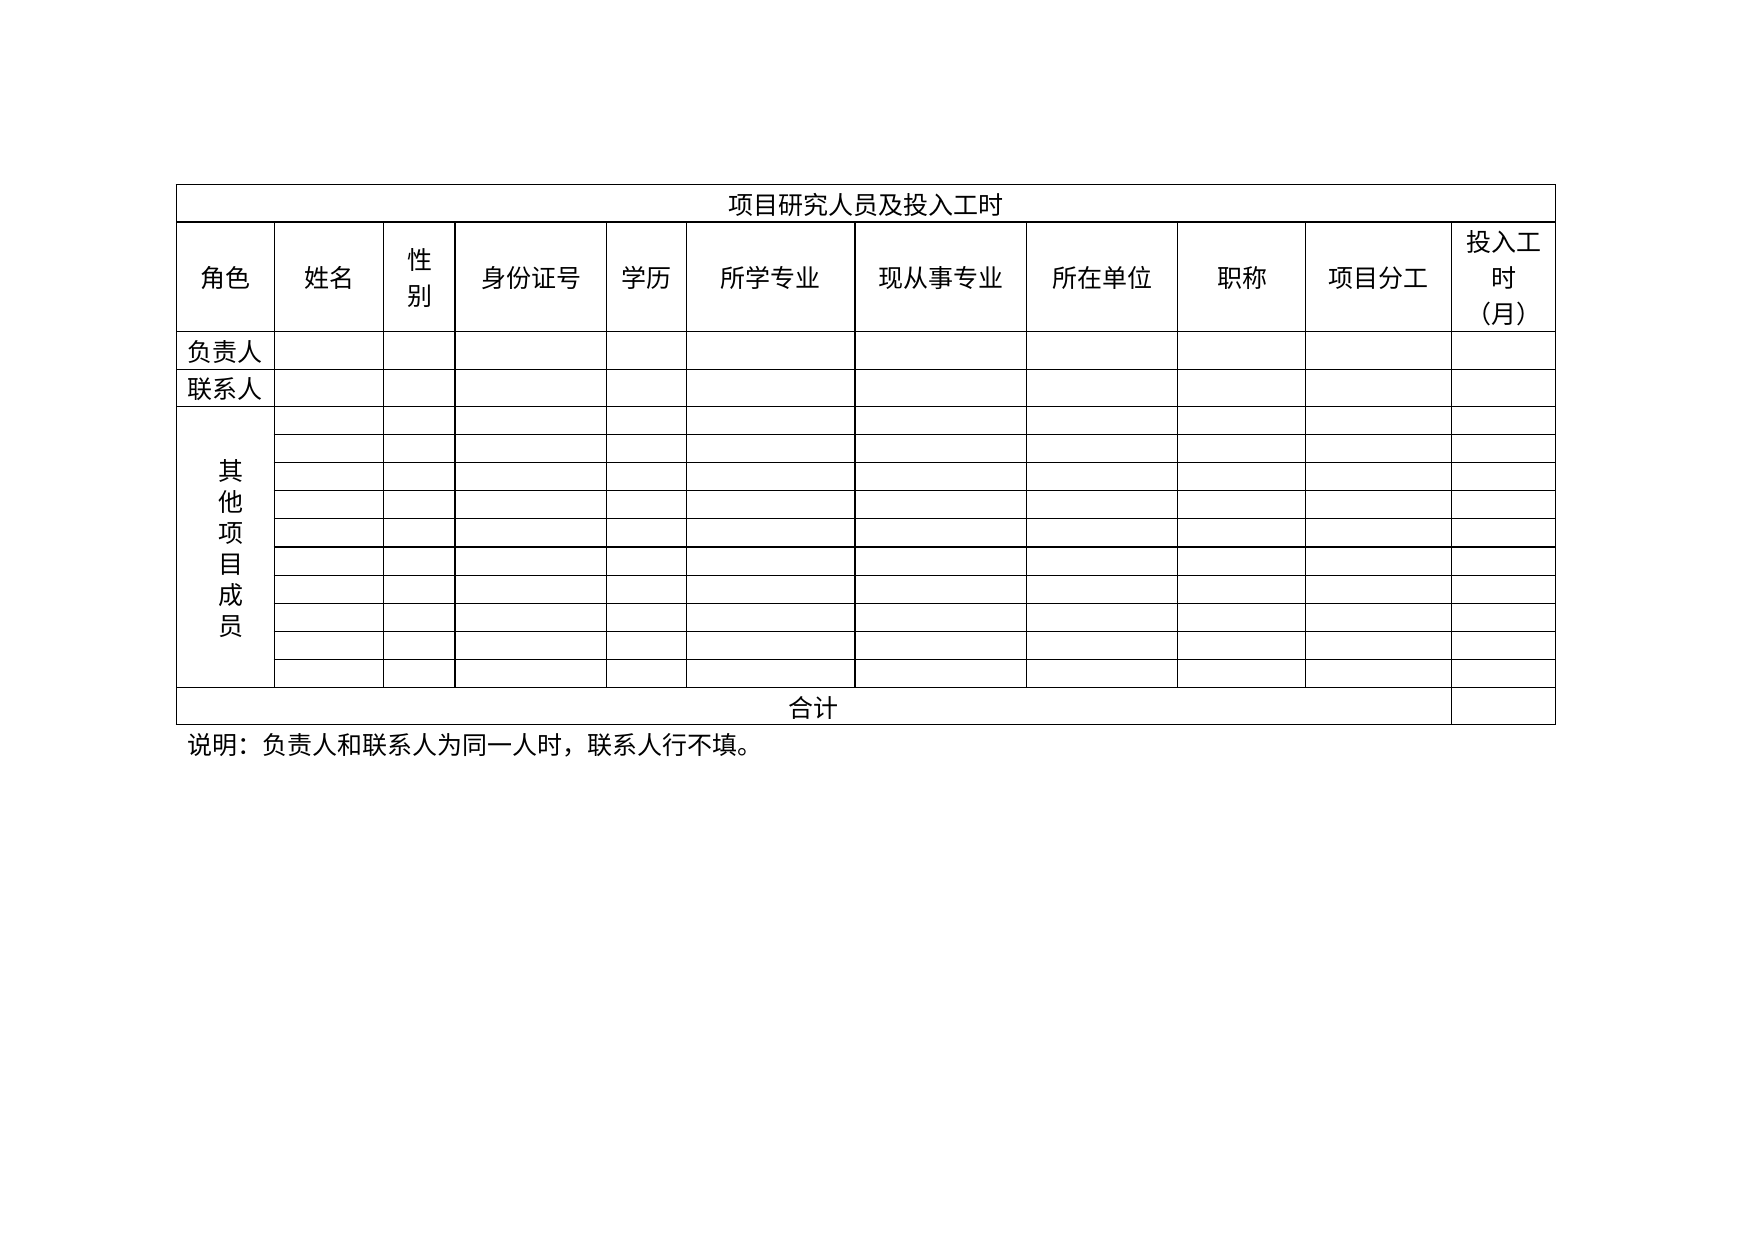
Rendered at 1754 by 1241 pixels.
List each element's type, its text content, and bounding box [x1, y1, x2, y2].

table_cell [275, 660, 383, 687]
table_cell [1178, 660, 1305, 687]
table_cell 所在单位 [1027, 223, 1177, 331]
table_cell [1178, 604, 1305, 631]
table_cell [1306, 660, 1451, 687]
table_cell [456, 519, 606, 546]
table_cell [607, 548, 686, 574]
table_cell [275, 407, 383, 434]
table_cell [1452, 463, 1555, 490]
table_cell [456, 435, 606, 462]
table_cell [275, 435, 383, 462]
table_cell 角色 [177, 223, 274, 331]
table_cell [1027, 604, 1177, 631]
table_cell [607, 576, 686, 603]
table_cell [687, 370, 854, 406]
table_cell [456, 660, 606, 687]
table_cell [1452, 604, 1555, 631]
table_cell [456, 491, 606, 518]
table_cell [275, 548, 383, 574]
table_cell [1027, 407, 1177, 434]
table_cell [275, 332, 383, 368]
table_cell [1306, 491, 1451, 518]
table_cell [275, 632, 383, 659]
table_cell [687, 491, 854, 518]
table_cell [1306, 435, 1451, 462]
table_cell [687, 435, 854, 462]
table_cell [1027, 660, 1177, 687]
table_cell [1306, 604, 1451, 631]
table_cell [1306, 576, 1451, 603]
table_cell [1452, 407, 1555, 434]
table_cell [1452, 435, 1555, 462]
table_cell [687, 576, 854, 603]
table_cell [607, 370, 686, 406]
table_cell [856, 519, 1026, 546]
table_cell [275, 576, 383, 603]
table_cell [384, 576, 454, 603]
table_cell [1452, 688, 1555, 724]
table_cell 性别 [384, 223, 454, 331]
table_cell [1027, 491, 1177, 518]
text 说明：负责人和联系人为同一人时，联系人行不填。 [187, 725, 1567, 762]
table_cell 现从事专业 [856, 223, 1026, 331]
table_cell [607, 491, 686, 518]
table_cell 学历 [607, 223, 686, 331]
table_cell [607, 519, 686, 546]
table_cell [384, 491, 454, 518]
table_cell [856, 548, 1026, 574]
table_cell 职称 [1178, 223, 1305, 331]
table_cell 姓名 [275, 223, 383, 331]
table_cell [1306, 407, 1451, 434]
table_cell [1452, 491, 1555, 518]
table_cell [1178, 370, 1305, 406]
table_cell [856, 491, 1026, 518]
table_cell [856, 370, 1026, 406]
table_cell 投入工时（月） [1452, 223, 1555, 331]
table_cell [275, 519, 383, 546]
table_cell [687, 604, 854, 631]
table_cell [607, 660, 686, 687]
table_cell [1178, 435, 1305, 462]
table_cell 合计 [177, 688, 1451, 724]
table_cell [856, 660, 1026, 687]
table_cell [687, 463, 854, 490]
table_cell [856, 332, 1026, 368]
table_cell [1178, 407, 1305, 434]
table_cell [384, 332, 454, 368]
table_cell [687, 519, 854, 546]
table_cell [456, 463, 606, 490]
table_cell [1306, 632, 1451, 659]
table_cell [1027, 576, 1177, 603]
table_cell [856, 576, 1026, 603]
table_cell [384, 660, 454, 687]
table_cell [1027, 435, 1177, 462]
table_cell 项目分工 [1306, 223, 1451, 331]
table_cell [384, 435, 454, 462]
table_cell [1178, 632, 1305, 659]
table_cell [856, 435, 1026, 462]
table_cell [384, 632, 454, 659]
table_cell [1452, 576, 1555, 603]
table_cell [456, 332, 606, 368]
table_cell [1178, 576, 1305, 603]
table_cell [607, 435, 686, 462]
table_cell [1452, 632, 1555, 659]
table_cell 所学专业 [687, 223, 854, 331]
table_cell [384, 548, 454, 574]
table_cell [607, 632, 686, 659]
table_cell [275, 463, 383, 490]
table_cell [384, 463, 454, 490]
table_cell [607, 407, 686, 434]
table_cell [856, 407, 1026, 434]
table_cell [687, 332, 854, 368]
table_cell [275, 491, 383, 518]
table_cell [1306, 370, 1451, 406]
table_cell [456, 632, 606, 659]
table_cell [1306, 332, 1451, 368]
table_cell 其 他 项 目 成 员 [177, 407, 274, 687]
table_cell [384, 407, 454, 434]
table_cell [1452, 519, 1555, 546]
table_cell [1178, 491, 1305, 518]
table_cell [1178, 332, 1305, 368]
table_cell [1027, 463, 1177, 490]
table_cell [1178, 463, 1305, 490]
table_cell [456, 604, 606, 631]
table_cell [275, 604, 383, 631]
table_header 项目研究人员及投入工时 [177, 185, 1555, 221]
table_cell 负责人 [177, 332, 274, 368]
table_cell [1178, 548, 1305, 574]
table_cell [384, 519, 454, 546]
table_cell [856, 604, 1026, 631]
table_cell [384, 370, 454, 406]
table_cell [1452, 332, 1555, 368]
table_cell [607, 604, 686, 631]
table_cell [1452, 370, 1555, 406]
table_cell [687, 548, 854, 574]
table_cell [1306, 519, 1451, 546]
table_cell [456, 576, 606, 603]
table_cell [456, 407, 606, 434]
table_cell [607, 463, 686, 490]
table_cell [275, 370, 383, 406]
table_cell [1027, 370, 1177, 406]
table_cell [1027, 548, 1177, 574]
table_cell [384, 604, 454, 631]
table_cell [1178, 519, 1305, 546]
table_cell [1027, 332, 1177, 368]
table_cell [856, 632, 1026, 659]
table_cell 身份证号 [456, 223, 606, 331]
table_cell [1452, 660, 1555, 687]
table_cell [687, 407, 854, 434]
table_cell [1452, 548, 1555, 574]
table_cell [1027, 632, 1177, 659]
table_cell [856, 463, 1026, 490]
table_cell [687, 660, 854, 687]
table_cell [1306, 548, 1451, 574]
table_cell [1027, 519, 1177, 546]
table_cell [456, 370, 606, 406]
table_cell [1306, 463, 1451, 490]
table_cell [687, 632, 854, 659]
table_cell [456, 548, 606, 574]
table_cell 联系人 [177, 370, 274, 406]
table_cell [607, 332, 686, 368]
